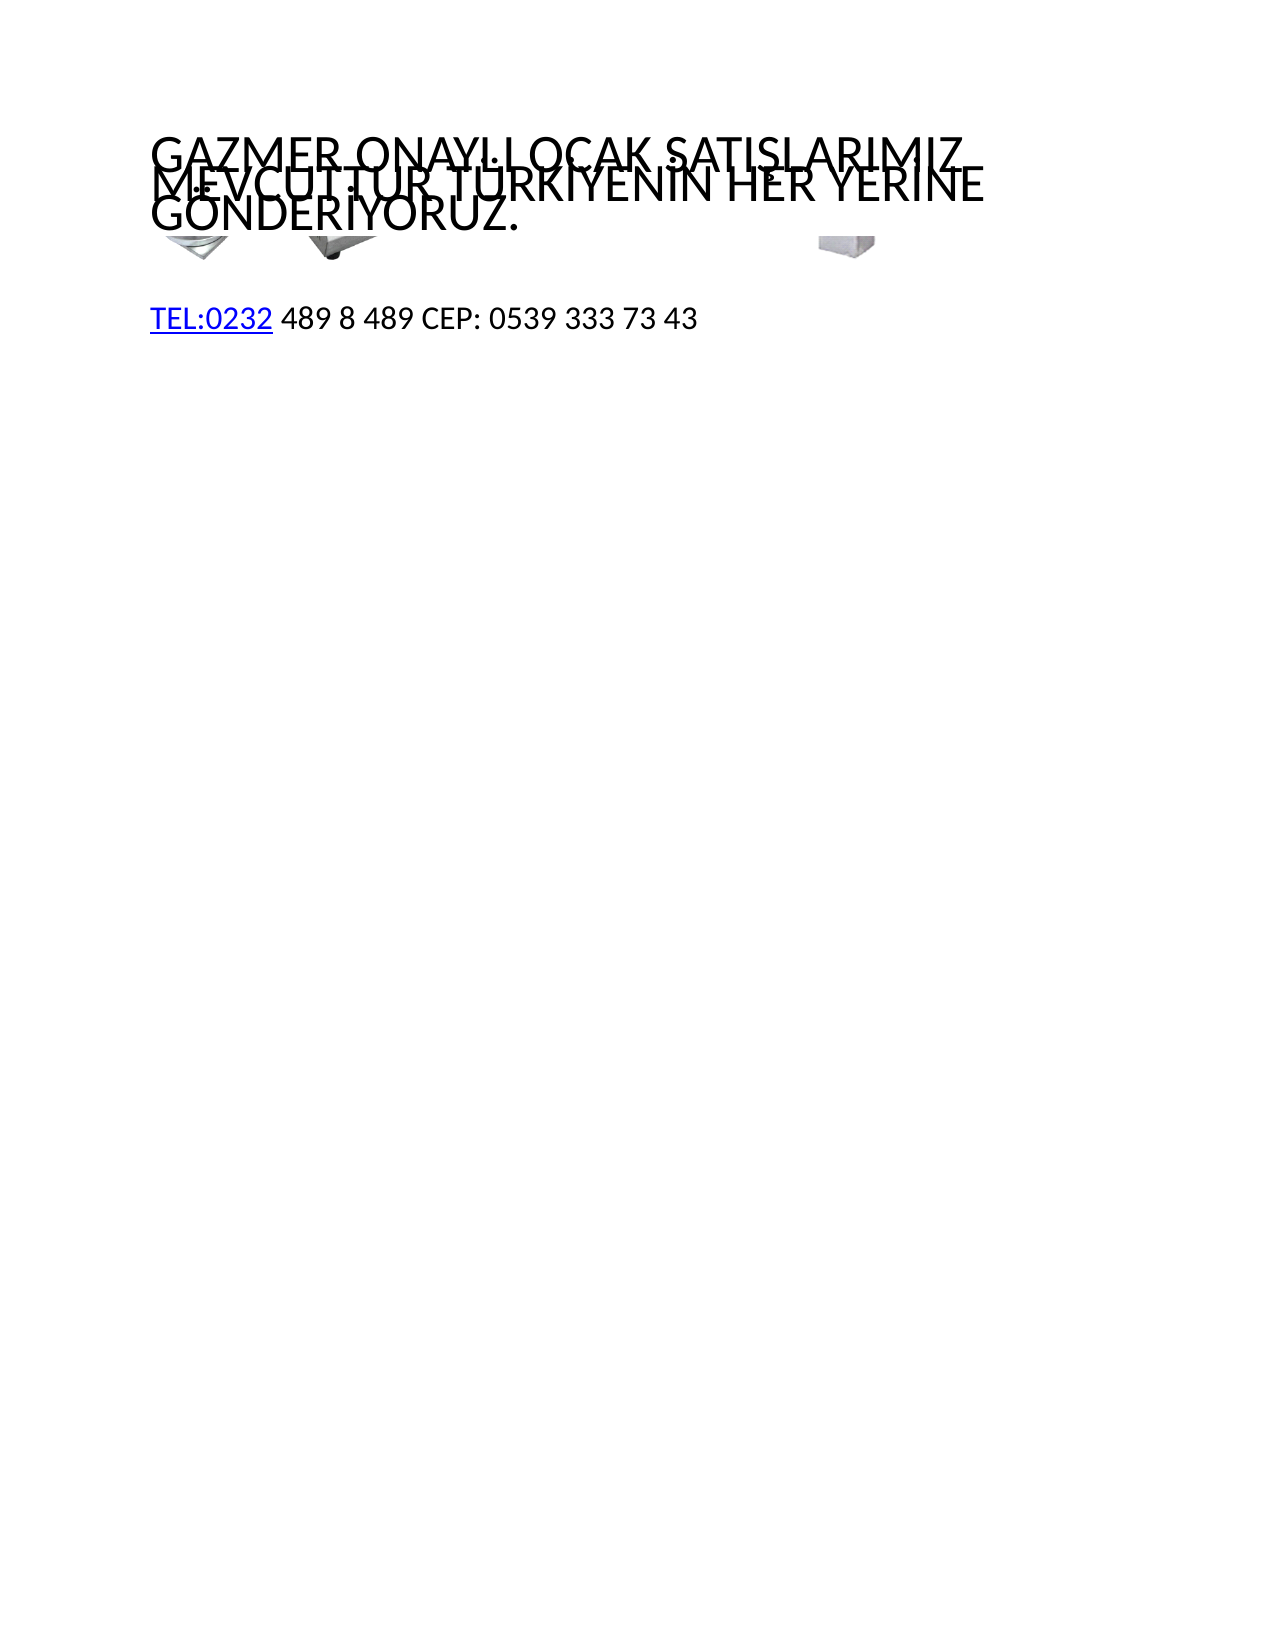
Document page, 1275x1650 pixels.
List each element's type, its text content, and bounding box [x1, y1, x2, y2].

text TEL:0232 489 8 489 CEP: 0539 333 73 43 [150, 307, 1125, 335]
text GAZMER ONAYLI OCAK SATIŞLARIMIZ MEVCUTTUR TÜRKİYENİN HER YERİNE GÖNDERİYORUZ. [150, 150, 1125, 236]
